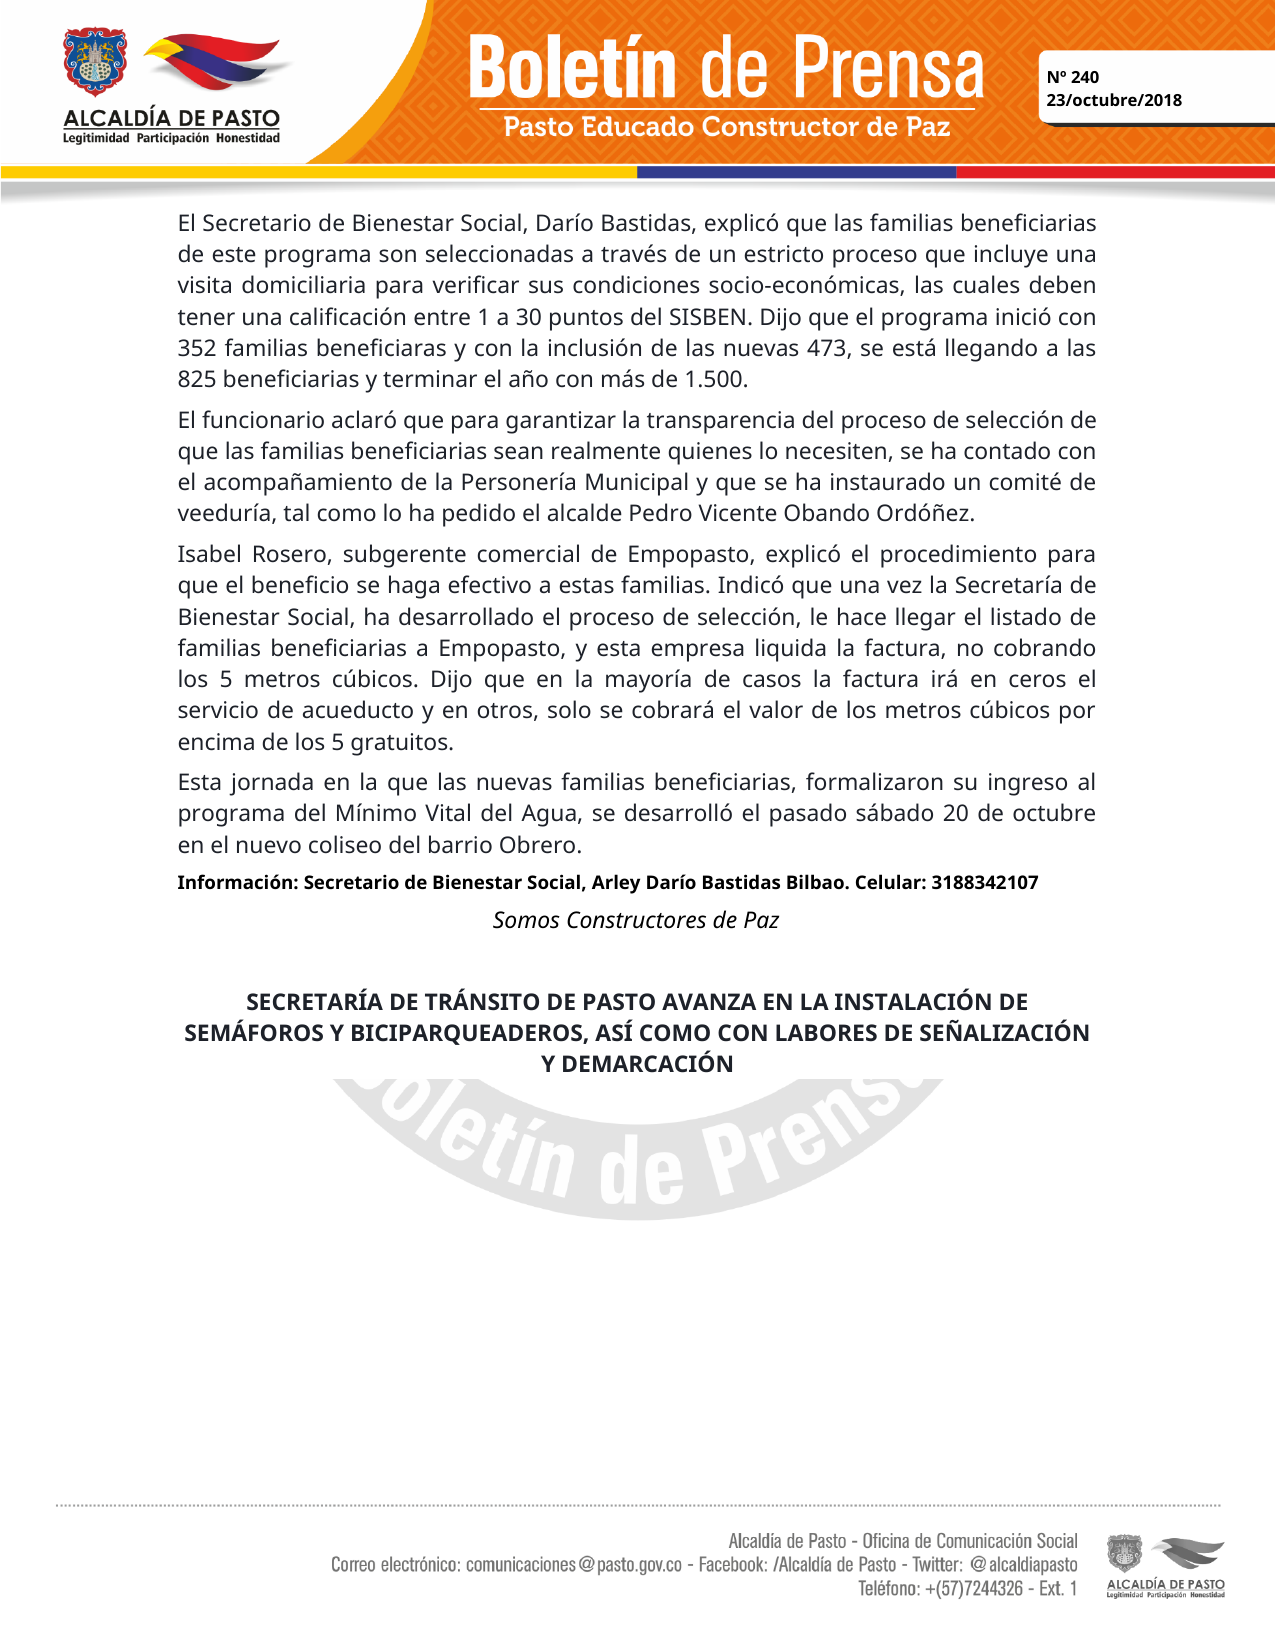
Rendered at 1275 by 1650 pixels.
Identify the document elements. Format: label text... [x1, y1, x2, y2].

text El funcionario aclaró que para garantizar la transparencia del proceso de selección de que las familias beneficiarias sean realmente quienes lo necesiten, se ha contado con el acompañamiento de la Personería Municipal y que se ha instaurado un comité de veeduría, tal como lo ha pedido el alcalde Pedro Vicente Obando Ordóñez. [177, 404, 1098, 529]
text Isabel Rosero, subgerente comercial de Empopasto, explicó el procedimiento para que el beneficio se haga efectivo a estas familias. Indicó que una vez la Secretaría de Bienestar Social, ha desarrollado el proceso de selección, le hace llegar el listado de familias beneficiarias a Empopasto, y esta empresa liquida la factura, no cobrando los 5 metros cúbicos. Dijo que en la mayoría de casos la factura irá en ceros el servicio de acueducto y en otros, solo se cobrará el valor de los metros cúbicos por encima de los 5 gratuitos. [177, 538, 1098, 757]
text Esta jornada en la que las nuevas familias beneficiarias, formalizaron su ingreso al programa del Mínimo Vital del Agua, se desarrolló el pasado sábado 20 de octubre en el nuevo coliseo del barrio Obrero. [177, 766, 1098, 860]
text Somos Constructores de Paz [177, 904, 1098, 935]
picture [0, 0, 1275, 1645]
text Información: Secretario de Bienestar Social, Arley Darío Bastidas Bilbao. Celular: 3188342107 [177, 869, 1098, 895]
text El Secretario de Bienestar Social, Darío Bastidas, explicó que las familias beneficiarias de este programa son seleccionadas a través de un estricto proceso que incluye una visita domiciliaria para verificar sus condiciones socio-económicas, las cuales deben tener una calificación entre 1 a 30 puntos del SISBEN. Dijo que el programa inició con 352 familias beneficiaras y con la inclusión de las nuevas 473, se está llegando a las 825 beneficiarias y terminar el año con más de 1.500. [177, 207, 1098, 394]
text SECRETARÍA DE TRÁNSITO DE PASTO AVANZA EN LA INSTALACIÓN DE SEMÁFOROS Y BICIPARQUEADEROS, ASÍ COMO CON LABORES DE SEÑALIZACIÓN Y DEMARCACIÓN [177, 985, 1098, 1079]
